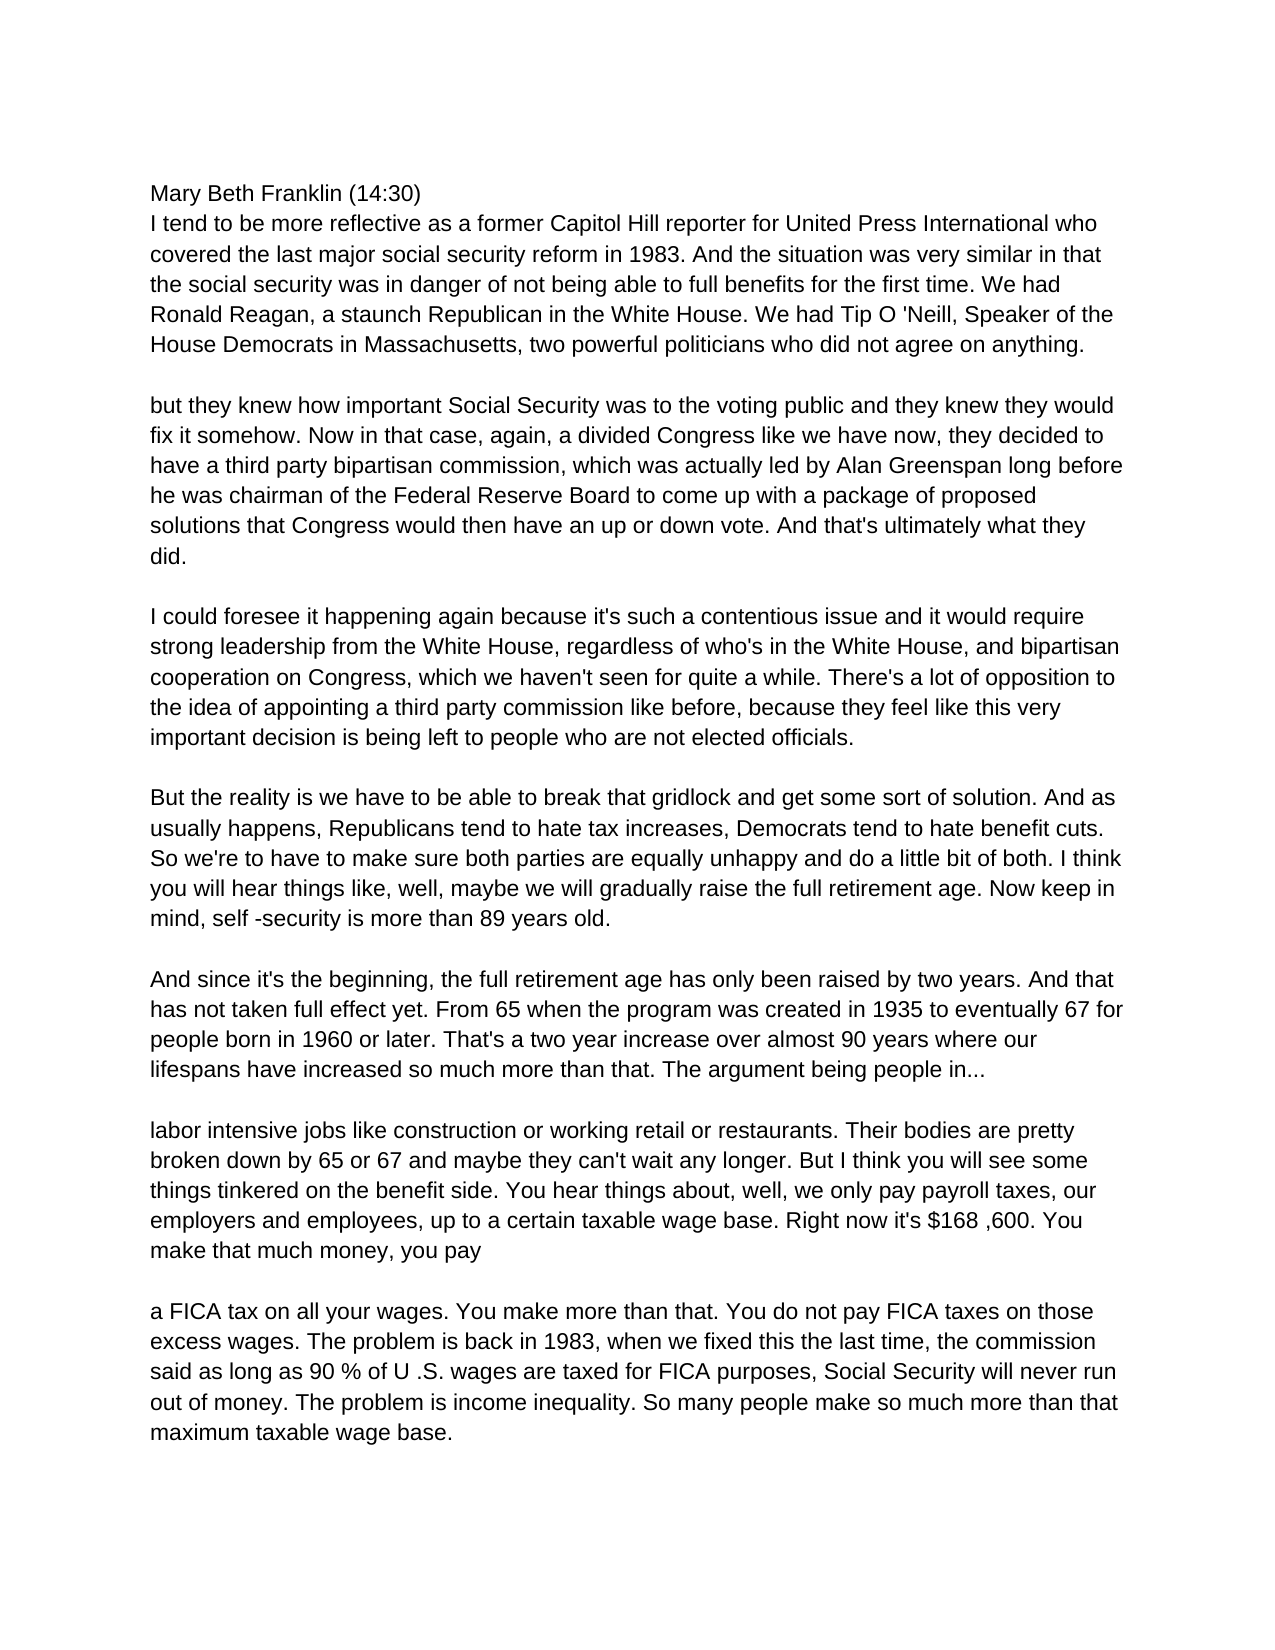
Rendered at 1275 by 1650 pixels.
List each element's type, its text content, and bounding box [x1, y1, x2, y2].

text a FICA tax on all your wages. You make more than that. You do not pay FICA taxes on those excess wages. The problem is back in 1983, when we fixed this the last time, the commission said as long as 90 % of U .S. wages are taxed for FICA purposes, Social Security will never run out of money. The problem is income inequality. So many people make so much more than that maximum taxable wage base. [150, 1298, 1125, 1445]
text but they knew how important Social Security was to the voting public and they knew they would fix it somehow. Now in that case, again, a divided Congress like we have now, they decided to have a third party bipartisan commission, which was actually led by Alan Greenspan long before he was chairman of the Federal Reserve Board to come up with a package of proposed solutions that Congress would then have an up or down vote. And that's ultimately what they did. [150, 392, 1125, 569]
text I tend to be more reflective as a former Capitol Hill reporter for United Press International who covered the last major social security reform in 1983. And the situation was very similar in that the social security was in danger of not being able to full benefits for the first time. We had Ronald Reagan, a staunch Republican in the White House. We had Tip O 'Neill, Speaker of the House Democrats in Massachusetts, two powerful politicians who did not agree on anything. [150, 210, 1125, 358]
text labor intensive jobs like construction or working retail or restaurants. Their bodies are pretty broken down by 65 or 67 and maybe they can't wait any longer. But I think you will see some things tinkered on the benefit side. You hear things about, well, we only pay payroll taxes, our employers and employees, up to a certain taxable wage base. Right now it's $168 ,600. You make that much money, you pay [150, 1117, 1125, 1264]
text I could foresee it happening again because it's such a contentious issue and it would require strong leadership from the White House, regardless of who's in the White House, and bipartisan cooperation on Congress, which we haven't seen for quite a while. There's a lot of opposition to the idea of appointing a third party commission like before, because they feel like this very important decision is being left to people who are not elected officials. [150, 603, 1125, 750]
text And since it's the beginning, the full retirement age has only been raised by two years. And that has not taken full effect yet. From 65 when the program was created in 1935 to eventually 67 for people born in 1960 or later. That's a two year increase over almost 90 years where our lifespans have increased so much more than that. The argument being people in... [150, 966, 1125, 1083]
text Mary Beth Franklin (14:30) [150, 180, 1125, 207]
text But the reality is we have to be able to break that gridlock and get some sort of solution. And as usually happens, Republicans tend to hate tax increases, Democrats tend to hate benefit cuts. So we're to have to make sure both parties are equally unhappy and do a little bit of both. I think you will hear things like, well, maybe we will gradually raise the full retirement age. Now keep in mind, self -security is more than 89 years old. [150, 784, 1125, 932]
